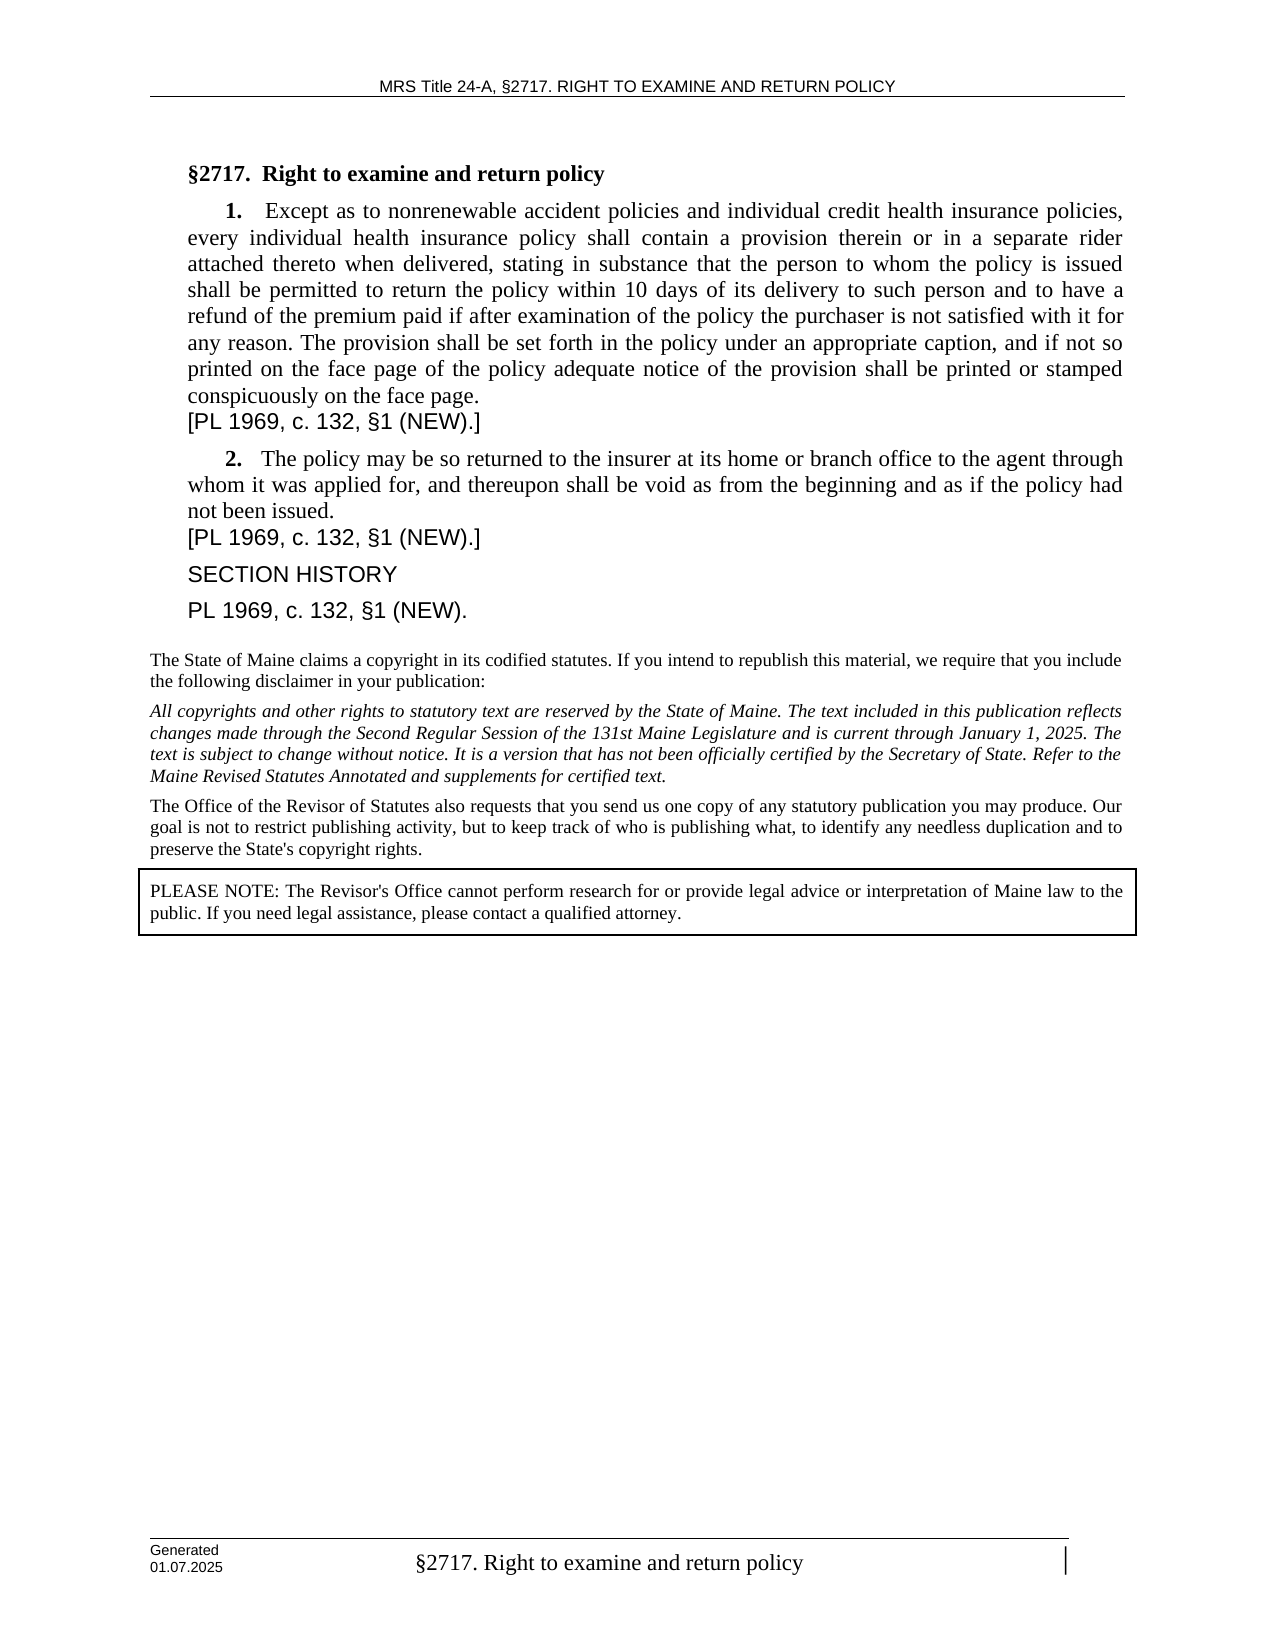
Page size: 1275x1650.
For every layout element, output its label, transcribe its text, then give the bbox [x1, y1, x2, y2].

text All copyrights and other rights to statutory text are reserved by the State of Maine. The text included in this publication reflects changes made through the Second Regular Session of the 131st Maine Legislature and is current through January 1, 2025 . The text is subject to change without notice. It is a version that has not been officially certified by the Secretary of State. Refer to the Maine Revised Statutes Annotated and supplements for certified text. [150, 700, 1125, 786]
text SECTION HISTORY [187, 561, 1125, 587]
text The State of Maine claims a copyright in its codified statutes. If you intend to republish this material, we require that you include the following disclaimer in your publication: [150, 649, 1125, 692]
text PL 1969, c. 132, §1 (NEW). [187, 597, 1125, 624]
text 1. Except as to nonrenewable accident policies and individual credit health insurance policies, every individual health insurance policy shall contain a provision therein or in a separate rider attached thereto when delivered, stating in substance that the person to whom the policy is issued shall be permitted to return the policy within 10 days of its delivery to such person and to have a refund of the premium paid if after examination of the policy the purchaser is not satisfied with it for any reason. The provision shall be set forth in the policy under an appropriate caption, and if not so printed on the face page of the policy adequate notice of the provision shall be printed or stamped conspicuously on the face page. [187, 197, 1125, 408]
text §2717. Right to examine and return policy [187, 160, 1125, 187]
text PLEASE NOTE: The Revisor's Office cannot perform research for or provide legal advice or interpretation of Maine law to the public. If you need legal assistance, please contact a qualified attorney. [140, 870, 1135, 934]
text [PL 1969, c. 132, §1 (NEW).] [187, 408, 1125, 434]
text 2. The policy may be so returned to the insurer at its home or branch office to the agent through whom it was applied for, and thereupon shall be void as from the beginning and as if the policy had not been issued. [187, 445, 1125, 524]
text The Office of the Revisor of Statutes also requests that you send us one copy of any statutory publication you may produce. Our goal is not to restrict publishing activity, but to keep track of who is publishing what, to identify any needless duplication and to preserve the State's copyright rights. [150, 795, 1125, 859]
text [PL 1969, c. 132, §1 (NEW).] [187, 524, 1125, 550]
